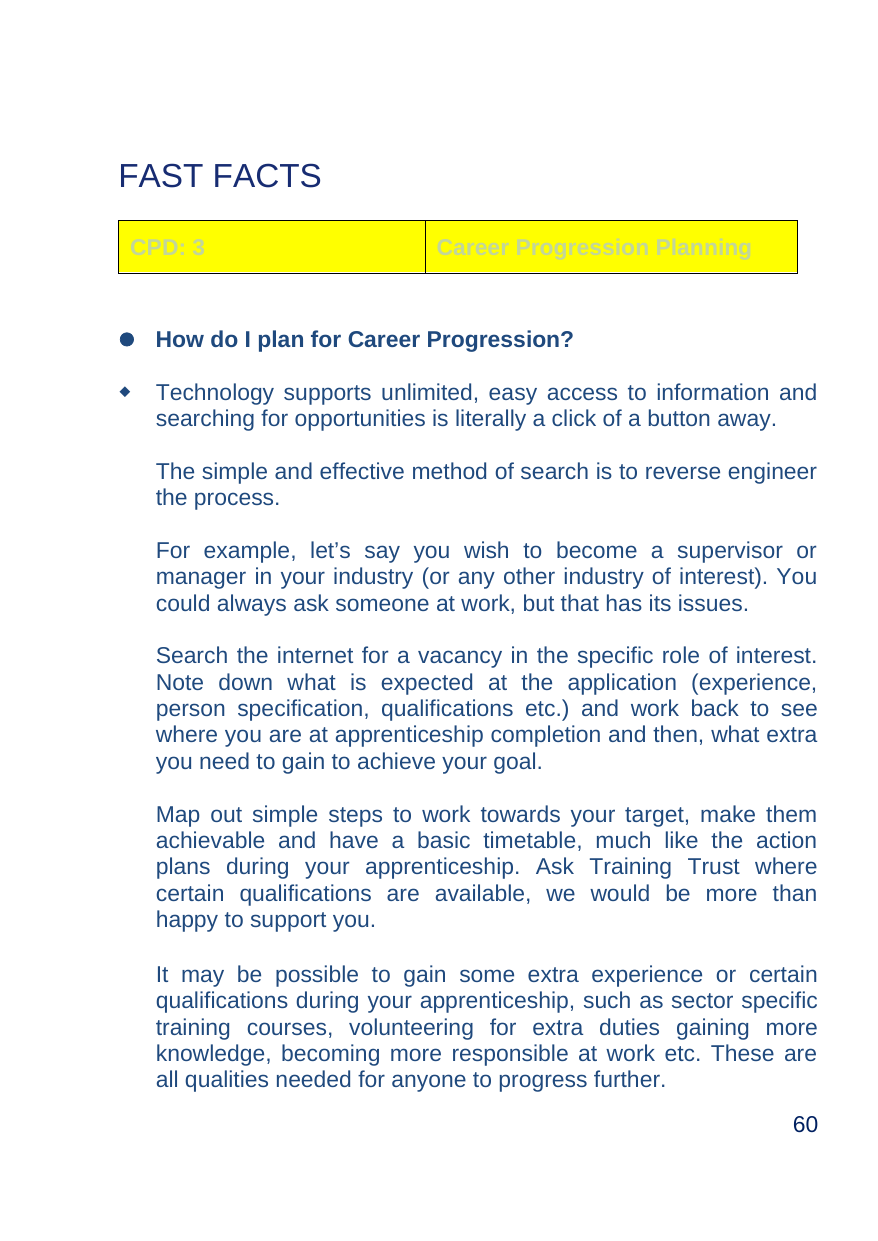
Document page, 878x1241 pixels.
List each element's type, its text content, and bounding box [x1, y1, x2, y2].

table_header Career Progression Planning [426, 221, 797, 272]
list Map out simple steps to work towards your target, make them achievable and have a basic timetable, much like the action plans during your apprenticeship. Ask Training Trust where certain qualifications are available, we would be more than happy to support you. [156, 801, 818, 932]
list Search the internet for a vacancy in the specific role of interest. Note down what is expected at the application (experience, person specification, qualifications etc.) and work back to see where you are at apprenticeship completion and then, what extra you need to gain to achieve your goal. [156, 642, 818, 774]
subtitle FAST FACTS [118, 157, 818, 195]
list Technology supports unlimited, easy access to information and searching for opportunities is literally a click of a button away. [118, 379, 818, 432]
table_header CPD: 3 [119, 221, 425, 272]
list How do I plan for Career Progression? [118, 326, 818, 352]
list It may be possible to gain some extra experience or certain qualifications during your apprenticeship, such as sector specific training courses, volunteering for extra duties gaining more knowledge, becoming more responsible at work etc. These are all qualities needed for anyone to progress further. [156, 961, 818, 1093]
list The simple and effective method of search is to reverse engineer the process. [156, 458, 818, 511]
list For example, let’s say you wish to become a supervisor or manager in your industry (or any other industry of interest). You could always ask someone at work, but that has its issues. [156, 537, 818, 616]
